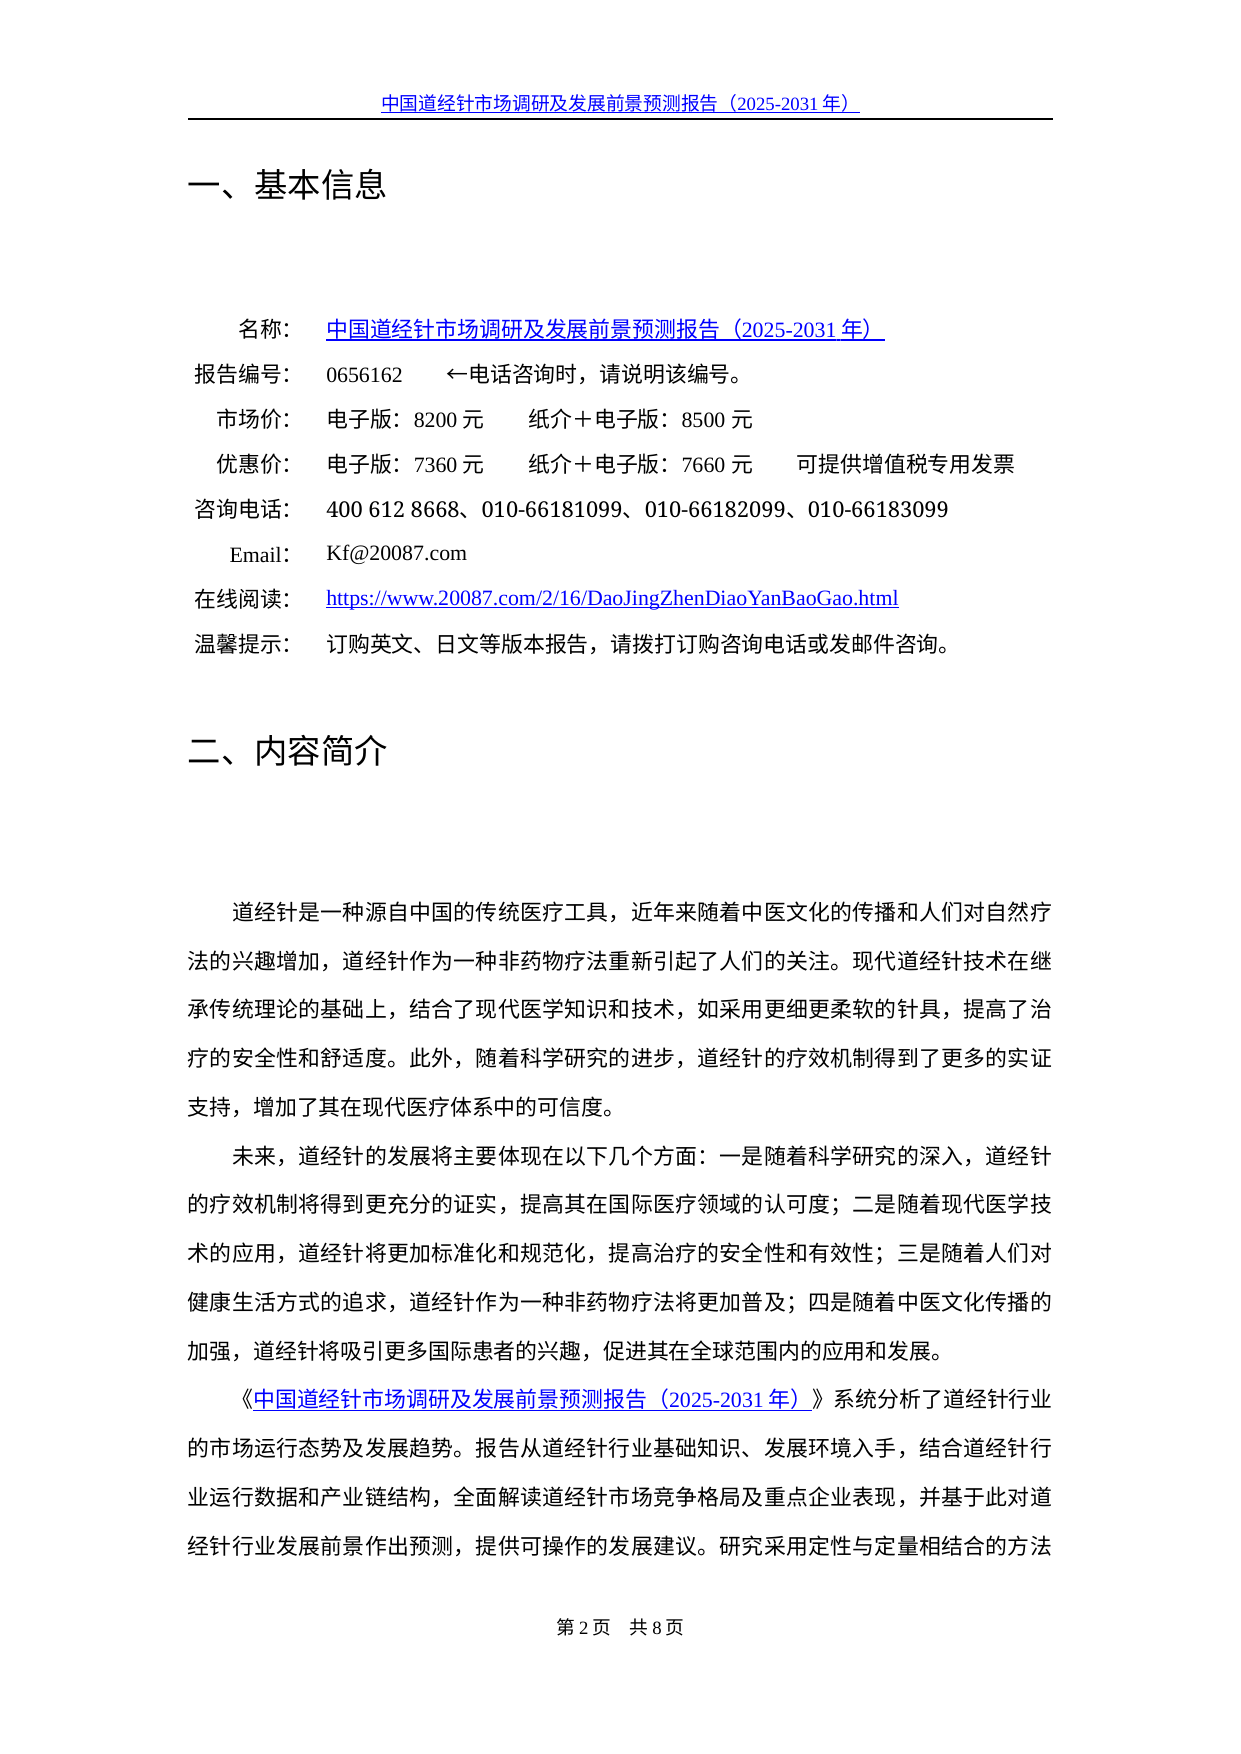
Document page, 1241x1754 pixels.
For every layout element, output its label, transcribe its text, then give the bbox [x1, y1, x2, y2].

table_cell 咨询电话： [167, 492, 315, 537]
title 二、内容简介 [187, 717, 1053, 782]
table_cell 0656162 ←电话咨询时，请说明该编号。 [315, 357, 1073, 402]
table_cell 订购英文、日文等版本报告，请拨打订购咨询电话或发邮件咨询。 [315, 627, 1073, 672]
title 一、基本信息 [187, 150, 1053, 215]
table_cell Email： [167, 537, 315, 582]
table_cell [315, 582, 1073, 627]
table_cell 400 612 8668、010-66181099、010-66182099、010-66183099 [315, 492, 1073, 537]
table_cell 温馨提示： [167, 627, 315, 672]
table_cell 电子版：7360 元 纸介＋电子版：7660 元 可提供增值税专用发票 [315, 447, 1073, 492]
table_cell 优惠价： [167, 447, 315, 492]
table_cell 报告编号： [167, 357, 315, 402]
table_header 名称： [167, 312, 315, 357]
table_header 中国道经针市场调研及发展前景预测报告（2025-2031年） [315, 312, 1073, 357]
table_cell 电子版：8200 元 纸介＋电子版：8500 元 [315, 402, 1073, 447]
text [187, 894, 1053, 1561]
table_cell 在线阅读： [167, 582, 315, 627]
table_cell Kf@20087.com [315, 537, 1073, 582]
table_cell 市场价： [167, 402, 315, 447]
